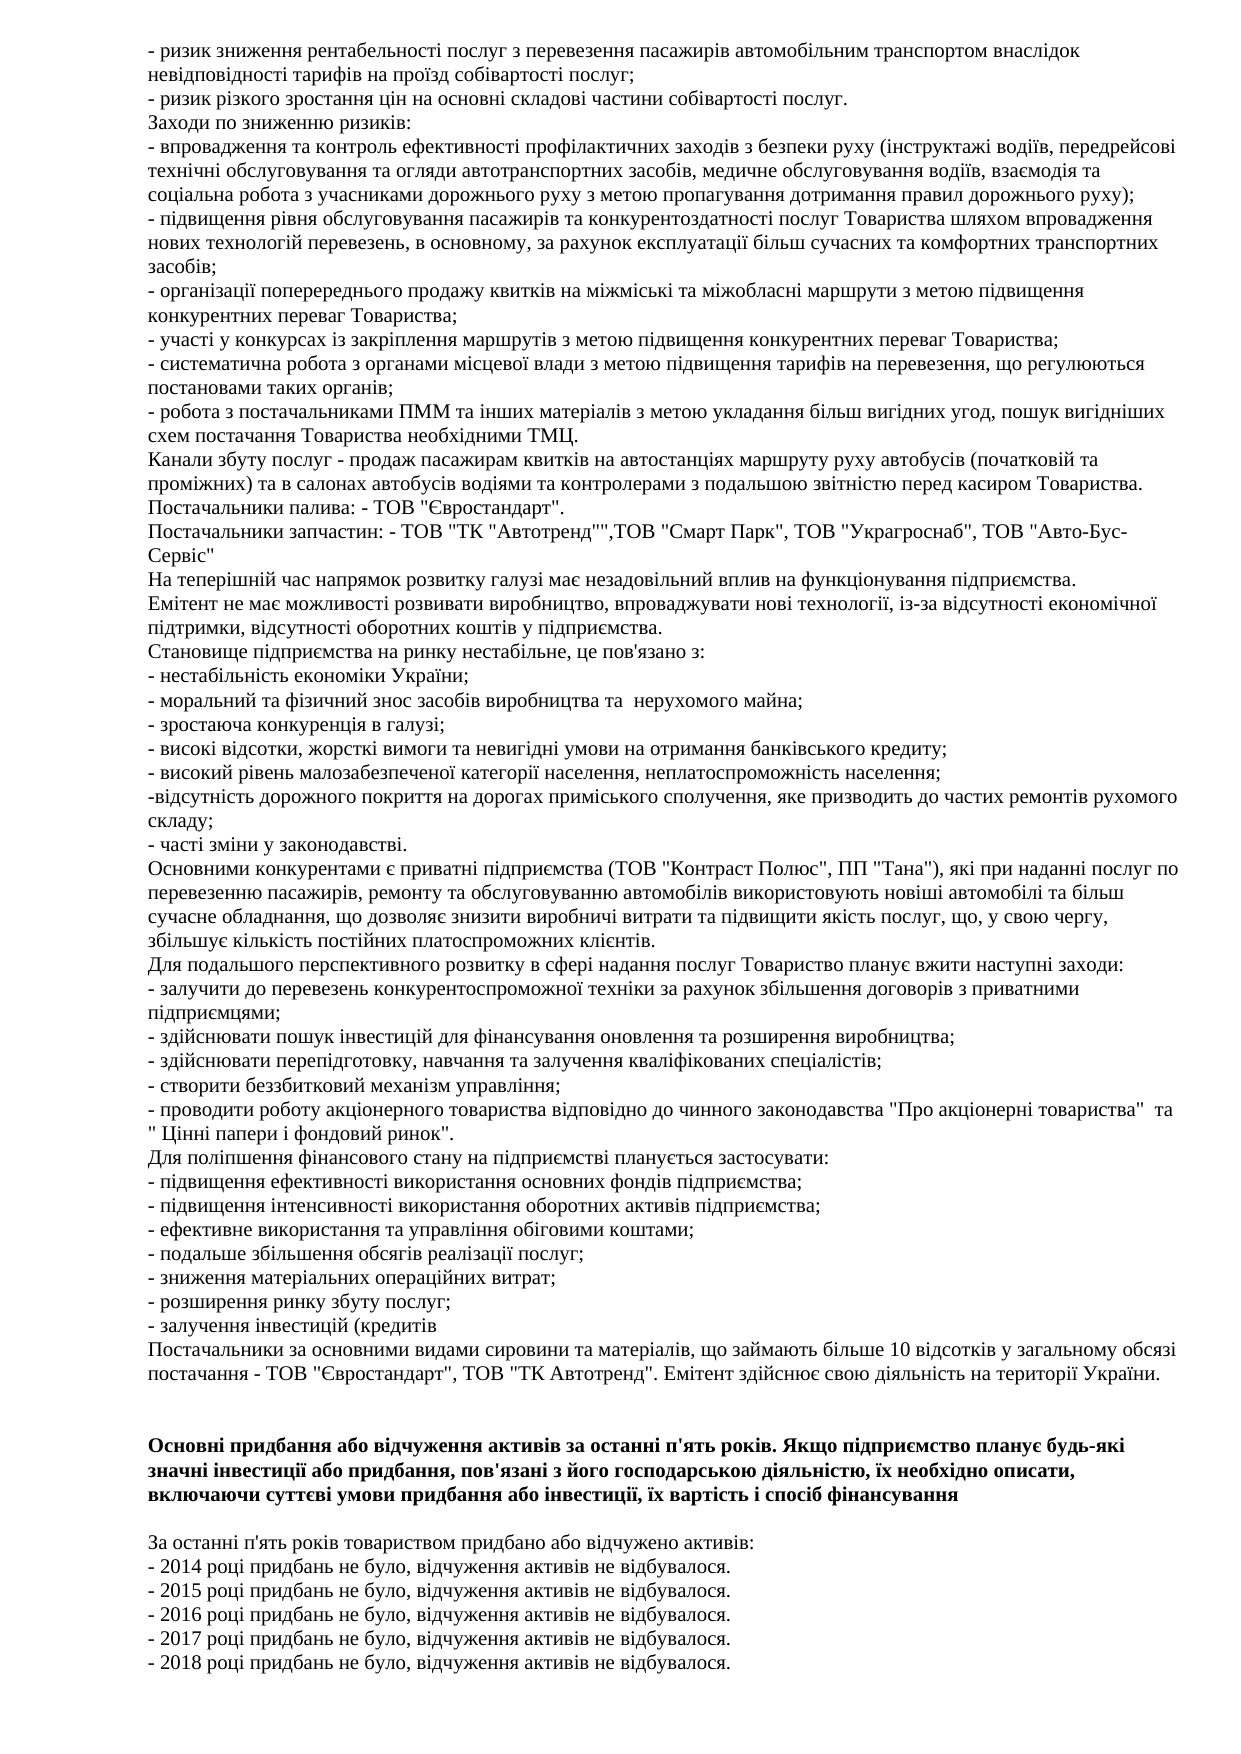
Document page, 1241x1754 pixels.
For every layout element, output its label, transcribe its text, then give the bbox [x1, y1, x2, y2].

text - 2015 році придбань не було, відчуження активів не відбувалося. [148, 1578, 1181, 1602]
text - часті зміни у законодавстві. [148, 832, 1181, 856]
text - проводити роботу акціонерного товариства відповідно до чинного законодавства "Про акціонерні товариства" та " Цінні папери і фондовий ринок". [148, 1097, 1181, 1145]
text Емітент не має можливості розвивати виробництво, впроваджувати нові технології, із-за відсутності економічної підтримки, відсутності оборотних коштів у підприємства. [148, 591, 1181, 639]
text - підвищення ефективності використання основних фондів підприємства; [148, 1169, 1181, 1193]
text Основними конкурентами є приватні підприємства (ТОВ "Контраст Полюс", ПП "Тана"), які при наданні послуг по перевезенню пасажирів, ремонту та обслуговуванню автомобілів використовують новіші автомобілі та більш сучасне обладнання, що дозволяє знизити виробничі витрати та підвищити якість послуг, що, у свою чергу, збільшує кількість постійних платоспроможних клієнтів. [148, 856, 1181, 952]
text На теперішній час напрямок розвитку галузі має незадовільний вплив на функціонування підприємства. [148, 567, 1181, 591]
text - підвищення рівня обслуговування пасажирів та конкурентоздатності послуг Товариства шляхом впровадження нових технологій перевезень, в основному, за рахунок експлуатації більш сучасних та комфортних транспортних засобів; [148, 206, 1181, 278]
text - залучення інвестицій (кредитів [148, 1313, 1181, 1337]
text Для поліпшення фінансового стану на підприємстві планується застосувати: [148, 1145, 1181, 1169]
text - впровадження та контроль ефективності профілактичних заходів з безпеки руху (інструктажі водіїв, передрейсові технічні обслуговування та огляди автотранспортних засобів, медичне обслуговування водіїв, взаємодія та соціальна робота з учасниками дорожнього руху з метою пропагування дотримання правил дорожнього руху); [148, 134, 1181, 206]
text - робота з постачальниками ПММ та інших матеріалів з метою укладання більш вигідних угод, пошук вигідніших схем постачання Товариства необхідними ТМЦ. [148, 399, 1181, 447]
text - організації поперереднього продажу квитків на міжміські та міжобласні маршрути з метою підвищення конкурентних переваг Товариства; [148, 278, 1181, 327]
text - ризик різкого зростання цін на основні складові частини собівартості послуг. [148, 86, 1181, 110]
text - 2016 році придбань не було, відчуження активів не відбувалося. [148, 1602, 1181, 1626]
text - високі відсотки, жорсткі вимоги та невигідні умови на отримання банківського кредиту; [148, 736, 1181, 760]
text - участі у конкурсах із закріплення маршрутів з метою підвищення конкурентних переваг Товариства; [148, 327, 1181, 351]
text - зростаюча конкуренція в галузі; [148, 712, 1181, 736]
text - 2018 році придбань не було, відчуження активів не відбувалося. [148, 1650, 1181, 1674]
text - 2017 році придбань не було, відчуження активів не відбувалося. [148, 1626, 1181, 1650]
text - залучити до перевезень конкурентоспроможної техніки за рахунок збільшення договорів з приватними підприємцями; [148, 976, 1181, 1024]
text - нестабільність економіки України; [148, 663, 1181, 687]
text Для подальшого перспективного розвитку в сфері надання послуг Товариство планує вжити наступні заходи: [148, 952, 1181, 976]
text - створити беззбитковий механізм управління; [148, 1072, 1181, 1097]
text - підвищення інтенсивності використання оборотних активів підприємства; [148, 1193, 1181, 1217]
text Постачальники палива: - ТОВ "Євростандарт". [148, 495, 1181, 519]
text - подальше збільшення обсягів реалізації послуг; [148, 1241, 1181, 1265]
text - високий рівень малозабезпеченої категорії населення, неплатоспроможність населення; [148, 760, 1181, 784]
text - моральний та фізичний знос засобів виробництва та нерухомого майна; [148, 687, 1181, 712]
text Основні придбання або відчуження активів за останні п'ять років. Якщо підприємство планує будь-які значні інвестиції або придбання, пов'язані з його господарською діяльністю, їх необхідно описати, включаючи суттєві умови придбання або інвестиції, їх вартість і спосіб фінансування [148, 1433, 1181, 1506]
text - систематична робота з органами місцевої влади з метою підвищення тарифів на перевезення, що регулюються постановами таких органів; [148, 351, 1181, 399]
text - ефективне використання та управління обіговими коштами; [148, 1217, 1181, 1241]
text Становище підприємства на ринку нестабільне, це пов'язано з: [148, 639, 1181, 663]
text - здійснювати пошук інвестицій для фінансування оновлення та розширення виробництва; [148, 1024, 1181, 1048]
text За останні п'ять років товариством придбано або відчужено активів: [148, 1530, 1181, 1554]
text - зниження матеріальних операційних витрат; [148, 1265, 1181, 1289]
text Заходи по зниженню ризиків: [148, 110, 1181, 134]
text - розширення ринку збуту послуг; [148, 1289, 1181, 1313]
text -відсутність дорожного покриття на дорогах приміського сполучення, яке призводить до частих ремонтів рухомого складу; [148, 784, 1181, 832]
text - ризик зниження рентабельності послуг з перевезення пасажирів автомобільним транспортом внаслідок невідповідності тарифів на проїзд собівартості послуг; [148, 38, 1181, 86]
text Постачальники запчастин: - ТОВ "ТК "Автотренд"",ТОВ "Смарт Парк", ТОВ "Украгроснаб", ТОВ "Авто-Бус-Сервіс" [148, 519, 1181, 567]
text - здійснювати перепідготовку, навчання та залучення кваліфікованих спеціалістів; [148, 1048, 1181, 1072]
text Канали збуту послуг - продаж пасажирам квитків на автостанціях маршруту руху автобусів (початковій та проміжних) та в салонах автобусів водіями та контролерами з подальшою звітністю перед касиром Товариства. [148, 447, 1181, 495]
text Постачальники за основними видами сировини та матеріалів, що займають більше 10 відсотків у загальному обсязі постачання - ТОВ "Євростандарт", ТОВ "ТК Автотренд". Емітент здійснює свою діяльність на території України. [148, 1337, 1181, 1385]
text - 2014 році придбань не було, відчуження активів не відбувалося. [148, 1554, 1181, 1578]
